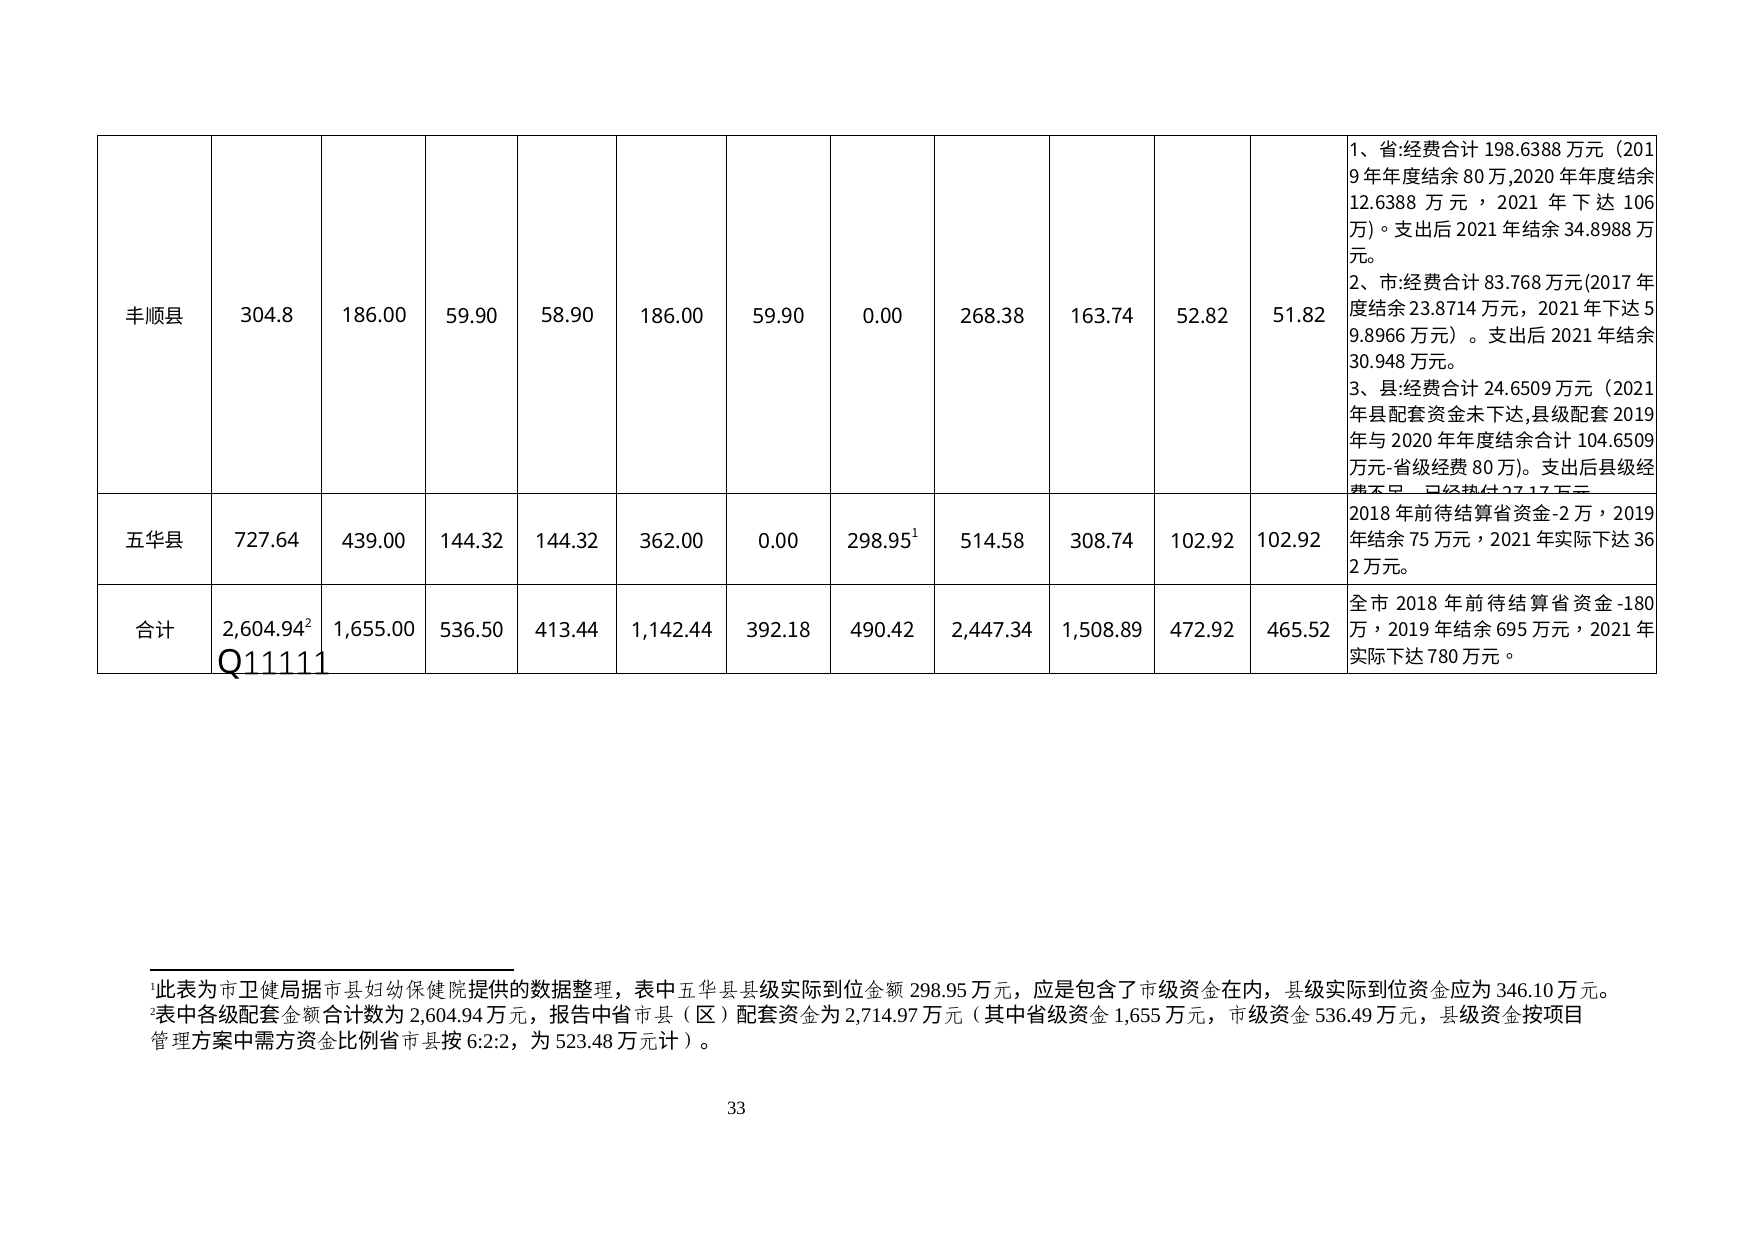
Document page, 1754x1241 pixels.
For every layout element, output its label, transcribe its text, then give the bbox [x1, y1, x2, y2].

table_cell 514.58 [935, 494, 1049, 584]
table_cell 102.92 [1251, 494, 1347, 584]
table_cell 丰顺县 [98, 136, 211, 493]
table_cell 51.82 [1251, 136, 1347, 493]
table_cell 1,655.00 [322, 585, 425, 673]
table_cell 268.38 [935, 136, 1049, 493]
table_cell 362.00 [617, 494, 726, 584]
table_cell 102.92 [1155, 494, 1250, 584]
table_cell 五华县 [98, 494, 211, 584]
table_cell 2,604.94 [212, 585, 321, 673]
table_cell 144.32 [426, 494, 517, 584]
table_cell 304.8 [212, 136, 321, 493]
table_cell 392.18 [727, 585, 830, 673]
table_cell 0.00 [727, 494, 830, 584]
table_cell 186.00 [617, 136, 726, 493]
table_cell 59.90 [426, 136, 517, 493]
table_cell 2018年前待结算省资金-2万，2019年结余75万元，2021年实际下达362万元。 [1348, 494, 1656, 584]
table_cell 308.74 [1050, 494, 1154, 584]
table_cell 298.95 [831, 494, 934, 584]
table_cell 413.44 [518, 585, 616, 673]
table_cell 1,508.89 [1050, 585, 1154, 673]
table_cell 472.92 [1155, 585, 1250, 673]
table_cell 52.82 [1155, 136, 1250, 493]
table_cell 163.74 [1050, 136, 1154, 493]
table_cell 1,142.44 [617, 585, 726, 673]
table_cell 144.32 [518, 494, 616, 584]
table_cell 536.50 [426, 585, 517, 673]
table_cell 合计 [98, 585, 211, 673]
table_cell 全市2018年前待结算省资金-180万，2019年结余695万元，2021年实际下达780万元。 [1348, 585, 1656, 673]
table_cell 490.42 [831, 585, 934, 673]
table_cell 1、省:经费合计198.6388万元（2019年年度结余80万,2020年年度结余12.6388万元，2021年下达106万)。支出后2021年结余34.8988万元。 2、市:经费合计83.768万元(2017年度结余23.8714万元，2021年下达59.8966万元）。支出后2021年结余30.948万元。 3、县:经费合计24.6509万元（2021年县配套资金未下达,县级配套2019年与2020年年度结余合计104.6509万元-省级经费80万)。支出后县级经费不足，已经垫付27.17万元。 [1348, 136, 1656, 493]
table_cell 0.00 [831, 136, 934, 493]
table_cell 465.52 [1251, 585, 1347, 673]
table_cell 439.00 [322, 494, 425, 584]
table_cell 2,447.34 [935, 585, 1049, 673]
table_cell 59.90 [727, 136, 830, 493]
table_cell 727.64 [212, 494, 321, 584]
table_cell 58.90 [518, 136, 616, 493]
table_cell 186.00 [322, 136, 425, 493]
